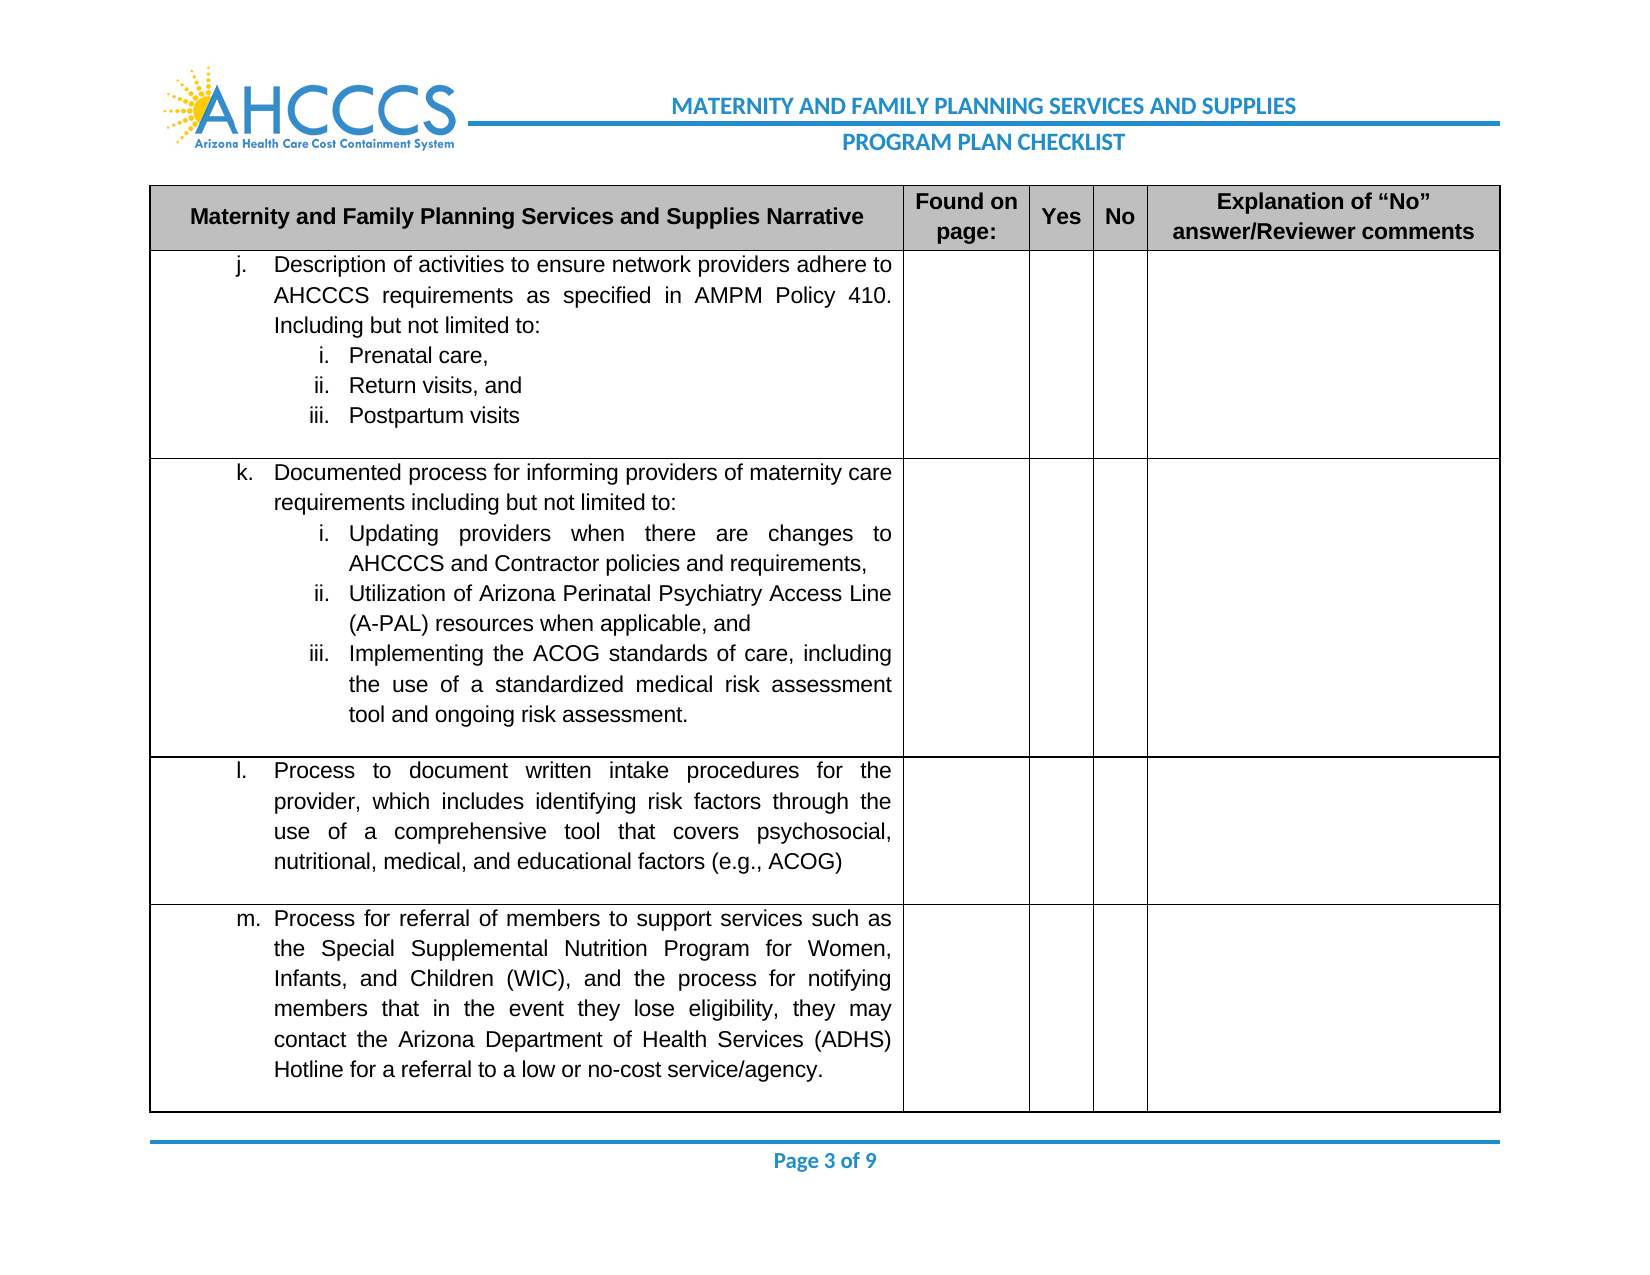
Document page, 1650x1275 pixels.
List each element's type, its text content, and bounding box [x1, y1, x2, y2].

table_cell [1030, 251, 1093, 458]
table_cell [904, 459, 1029, 756]
table_cell [1148, 905, 1499, 1111]
table_cell [1094, 251, 1147, 458]
table_header Maternity and Family Planning Services and Supplies Narrative [151, 186, 903, 250]
table_cell [904, 905, 1029, 1111]
table_cell [904, 758, 1029, 904]
table_cell [1094, 758, 1147, 904]
table_cell [1030, 905, 1093, 1111]
table_cell [1148, 758, 1499, 904]
picture [161, 62, 457, 154]
table_cell [1030, 459, 1093, 756]
table_cell [1030, 758, 1093, 904]
table_cell [1094, 459, 1147, 756]
table_cell [1094, 905, 1147, 1111]
table_cell Process to document written intake procedures for the provider, which includes identifying risk factors through the use of a comprehensive tool that covers psychosocial, nutritional, medical, and educational factors (e.g., ACOG) [151, 758, 903, 904]
table_cell [1148, 251, 1499, 458]
table_cell [1148, 459, 1499, 756]
table_header No [1094, 186, 1147, 250]
table_header Yes [1030, 186, 1093, 250]
table_cell Description of activities to ensure network providers adhere to AHCCCS requirements as specified in AMPM Policy 410. Including but not limited to: Prenatal care, Return visits, and Postpartum visits [151, 251, 903, 458]
table_cell Documented process for informing providers of maternity care requirements including but not limited to: Updating providers when there are changes to AHCCCS and Contractor policies and requirements, Utilization of Arizona Perinatal Psychiatry Access Line (A-PAL) resources when applicable, and Implementing the ACOG standards of care, including the use of a standardized medical risk assessment tool and ongoing risk assessment. [151, 459, 903, 756]
table_cell Process for referral of members to support services such as the Special Supplemental Nutrition Program for Women, Infants, and Children (WIC), and the process for notifying members that in the event they lose eligibility, they may contact the Arizona Department of Health Services (ADHS) Hotline for a referral to a low or no-cost service/agency. [151, 905, 903, 1111]
table_header Found on page: [904, 186, 1029, 250]
table_cell [904, 251, 1029, 458]
table_header Explanation of “No” answer/Reviewer comments [1148, 186, 1499, 250]
